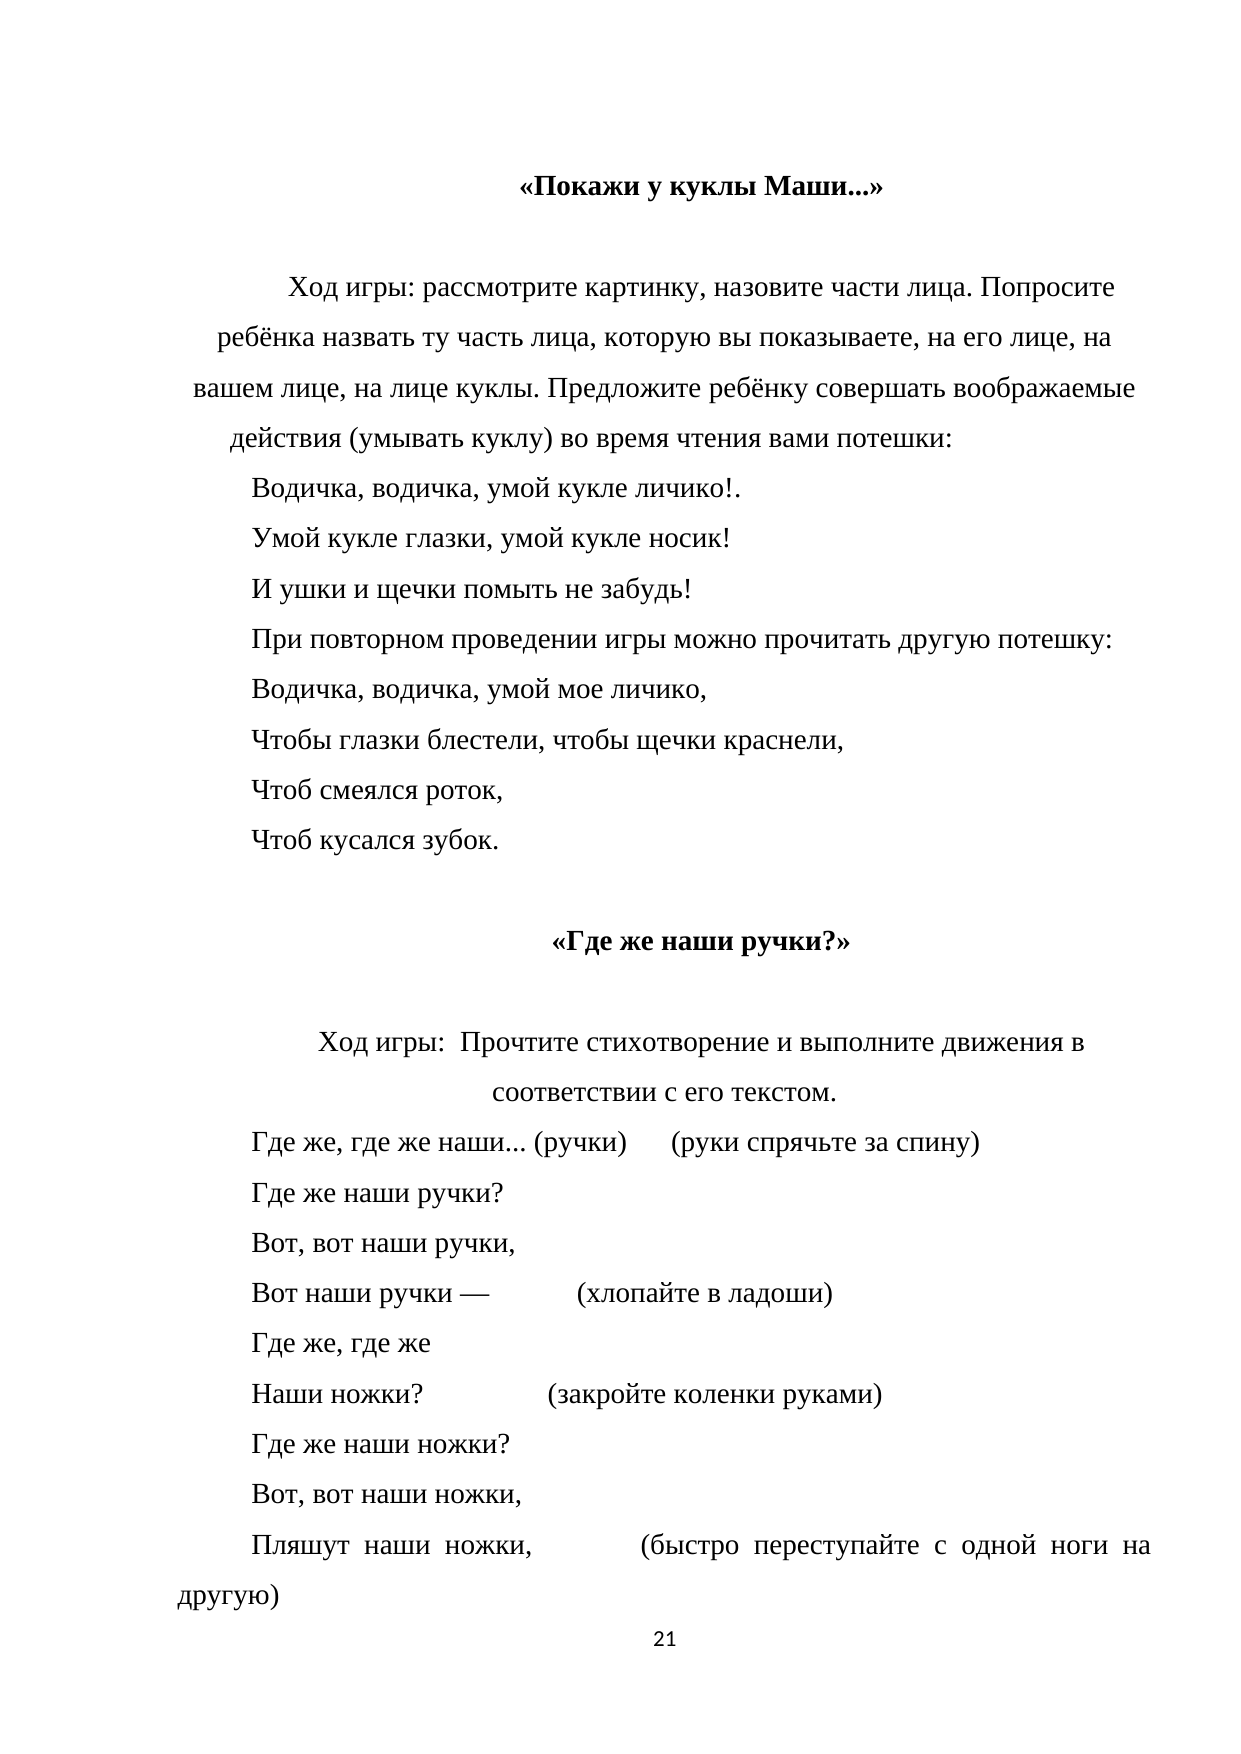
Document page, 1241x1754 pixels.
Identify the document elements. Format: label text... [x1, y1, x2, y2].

text «Покажи у куклы Маши...» [177, 168, 1152, 202]
text Ход игры: рассмотрите картинку, назовите части лица. Попросите ребёнка назвать ту часть лица, которую вы показываете, на его лице, на вашем лице, на лице куклы. Предложите ребёнку совершать воображаемые действия (умывать куклу) во время чтения вами потешки: [177, 269, 1152, 453]
text Умой кукле глазки, умой кукле носик! [177, 521, 1152, 554]
text Где же наши ручки? [177, 1175, 1152, 1208]
text Наши ножки? (закройте коленки руками) [177, 1376, 1152, 1409]
text И ушки и щечки помыть не забудь! [177, 571, 1152, 604]
text Чтоб смеялся роток, [177, 772, 1152, 806]
text Вот, вот наши ножки, [177, 1477, 1152, 1510]
text Пляшут наши ножки, (быстро переступайте с одной ноги на другую) [177, 1527, 1152, 1611]
text Ход игры: Прочтите стихотворение и выполните движения в соответствии с его текстом. [177, 1024, 1152, 1108]
text Где же, где же [177, 1326, 1152, 1359]
text Водичка, водичка, умой мое личико, [177, 672, 1152, 705]
text Чтоб кусался зубок. [177, 822, 1152, 856]
text Чтобы глазки блестели, чтобы щечки краснели, [177, 722, 1152, 755]
text Где же наши ножки? [177, 1426, 1152, 1460]
text Вот наши ручки — (хлопайте в ладоши) [177, 1275, 1152, 1309]
text «Где же наши ручки?» [177, 923, 1152, 957]
text Вот, вот наши ручки, [177, 1225, 1152, 1258]
text Где же, где же наши... (ручки) (руки спрячьте за спину) [177, 1124, 1152, 1158]
text При повторном проведении игры можно прочитать другую потешку: [177, 621, 1152, 655]
text Водичка, водичка, умой кукле личико!. [177, 470, 1152, 504]
